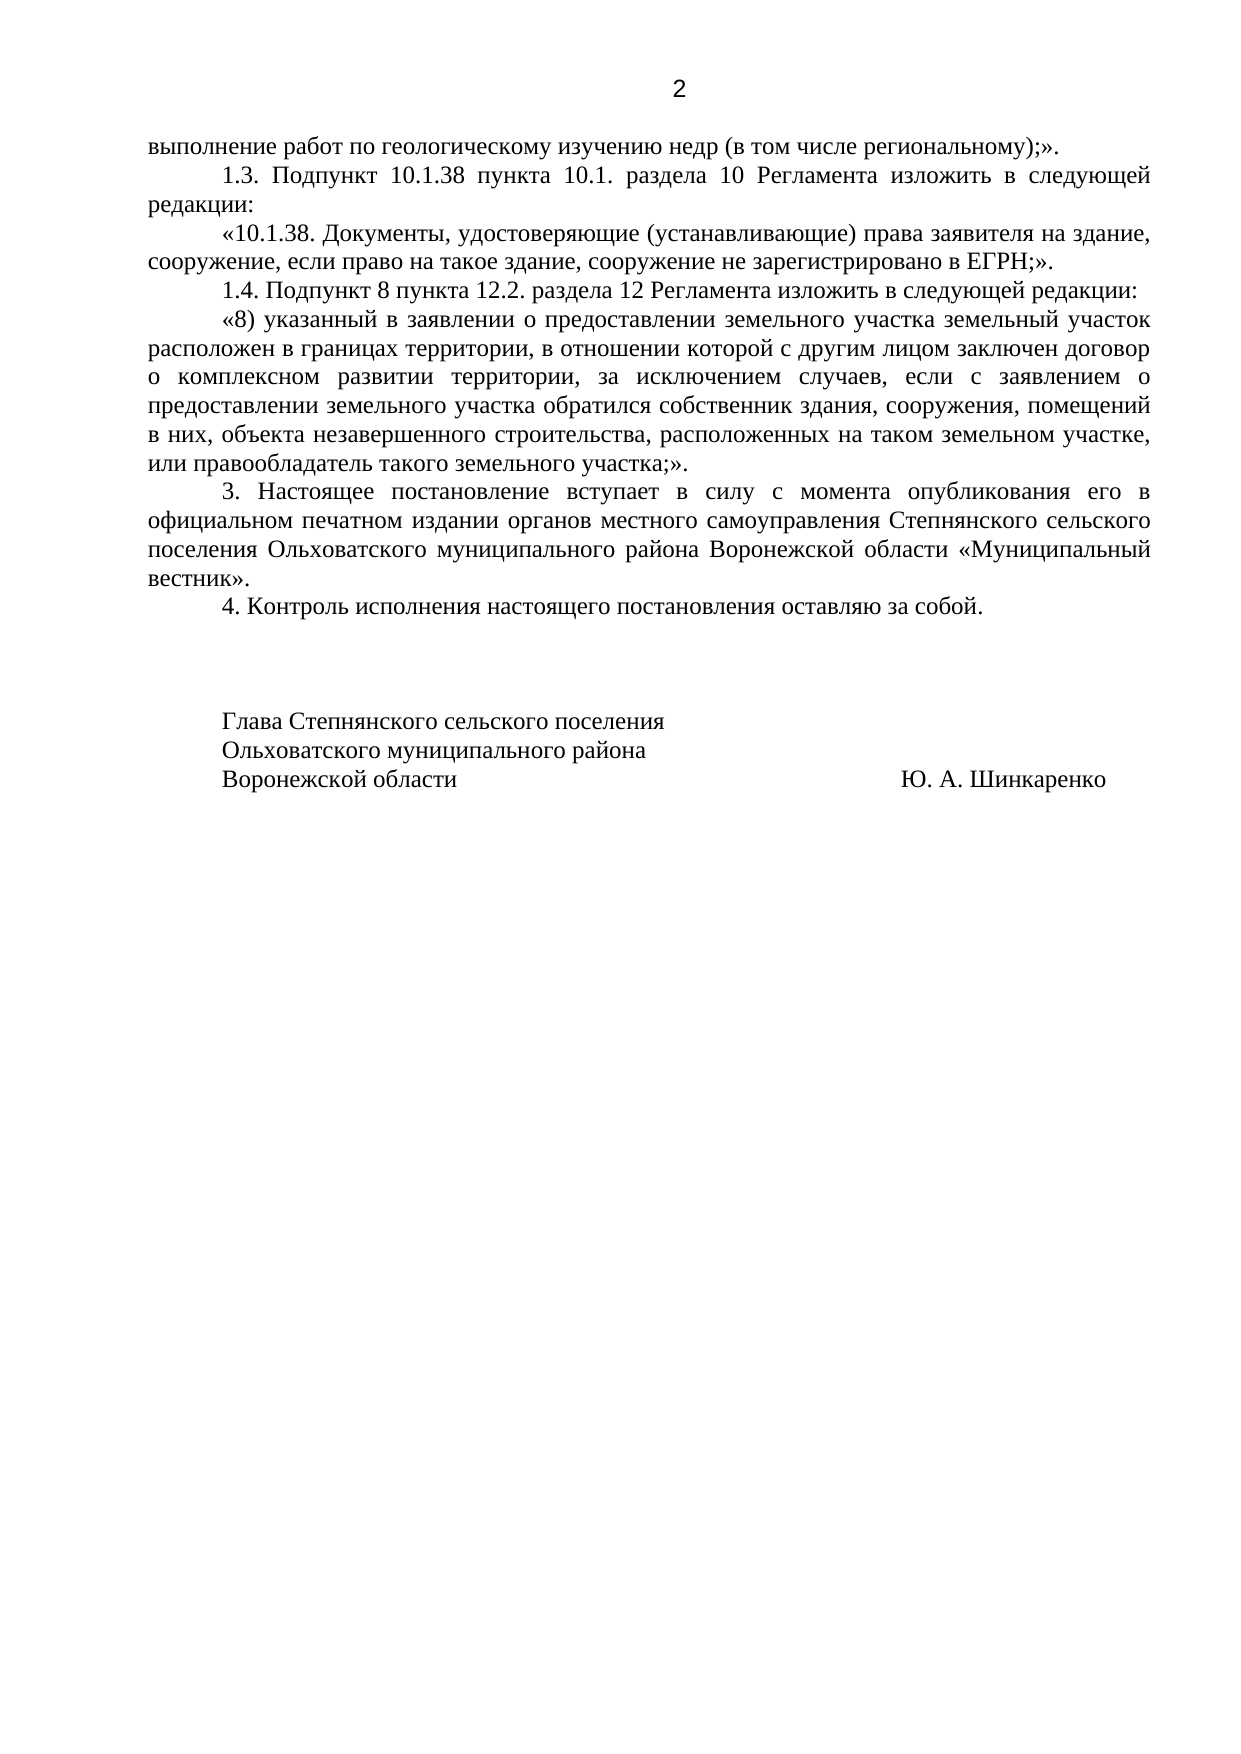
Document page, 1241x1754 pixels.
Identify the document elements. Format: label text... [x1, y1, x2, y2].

text Ольховатского муниципального района [148, 735, 1152, 764]
text 1.3. Подпункт 10.1.38 пункта 10.1. раздела 10 Регламента изложить в следующей редакции: [148, 160, 1152, 218]
text «8) указанный в заявлении о предоставлении земельного участка земельный участок расположен в границах территории, в отношении которой с другим лицом заключен договор о комплексном развитии территории, за исключением случаев, если с заявлением о предоставлении земельного участка обратился собственник здания, сооружения, помещений в них, объекта незавершенного строительства, расположенных на таком земельном участке, или правообладатель такого земельного участка;». [148, 304, 1152, 476]
text 1.4. Подпункт 8 пункта 12.2. раздела 12 Регламента изложить в следующей редакции: [148, 275, 1152, 304]
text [148, 131, 1152, 160]
text 4. Контроль исполнения настоящего постановления оставляю за собой. [148, 591, 1152, 620]
text «10.1.38. Документы, удостоверяющие (устанавливающие) права заявителя на здание, сооружение, если право на такое здание, сооружение не зарегистрировано в ЕГРН;». [148, 218, 1152, 275]
text Глава Степнянского сельского поселения [148, 706, 1152, 735]
text Воронежской области Ю. А. Шинкаренко [148, 764, 1152, 793]
text 3. Настоящее постановление вступает в силу с момента опубликования его в официальном печатном издании органов местного самоуправления Степнянского сельского поселения Ольховатского муниципального района Воронежской области «Муниципальный вестник». [148, 476, 1152, 591]
